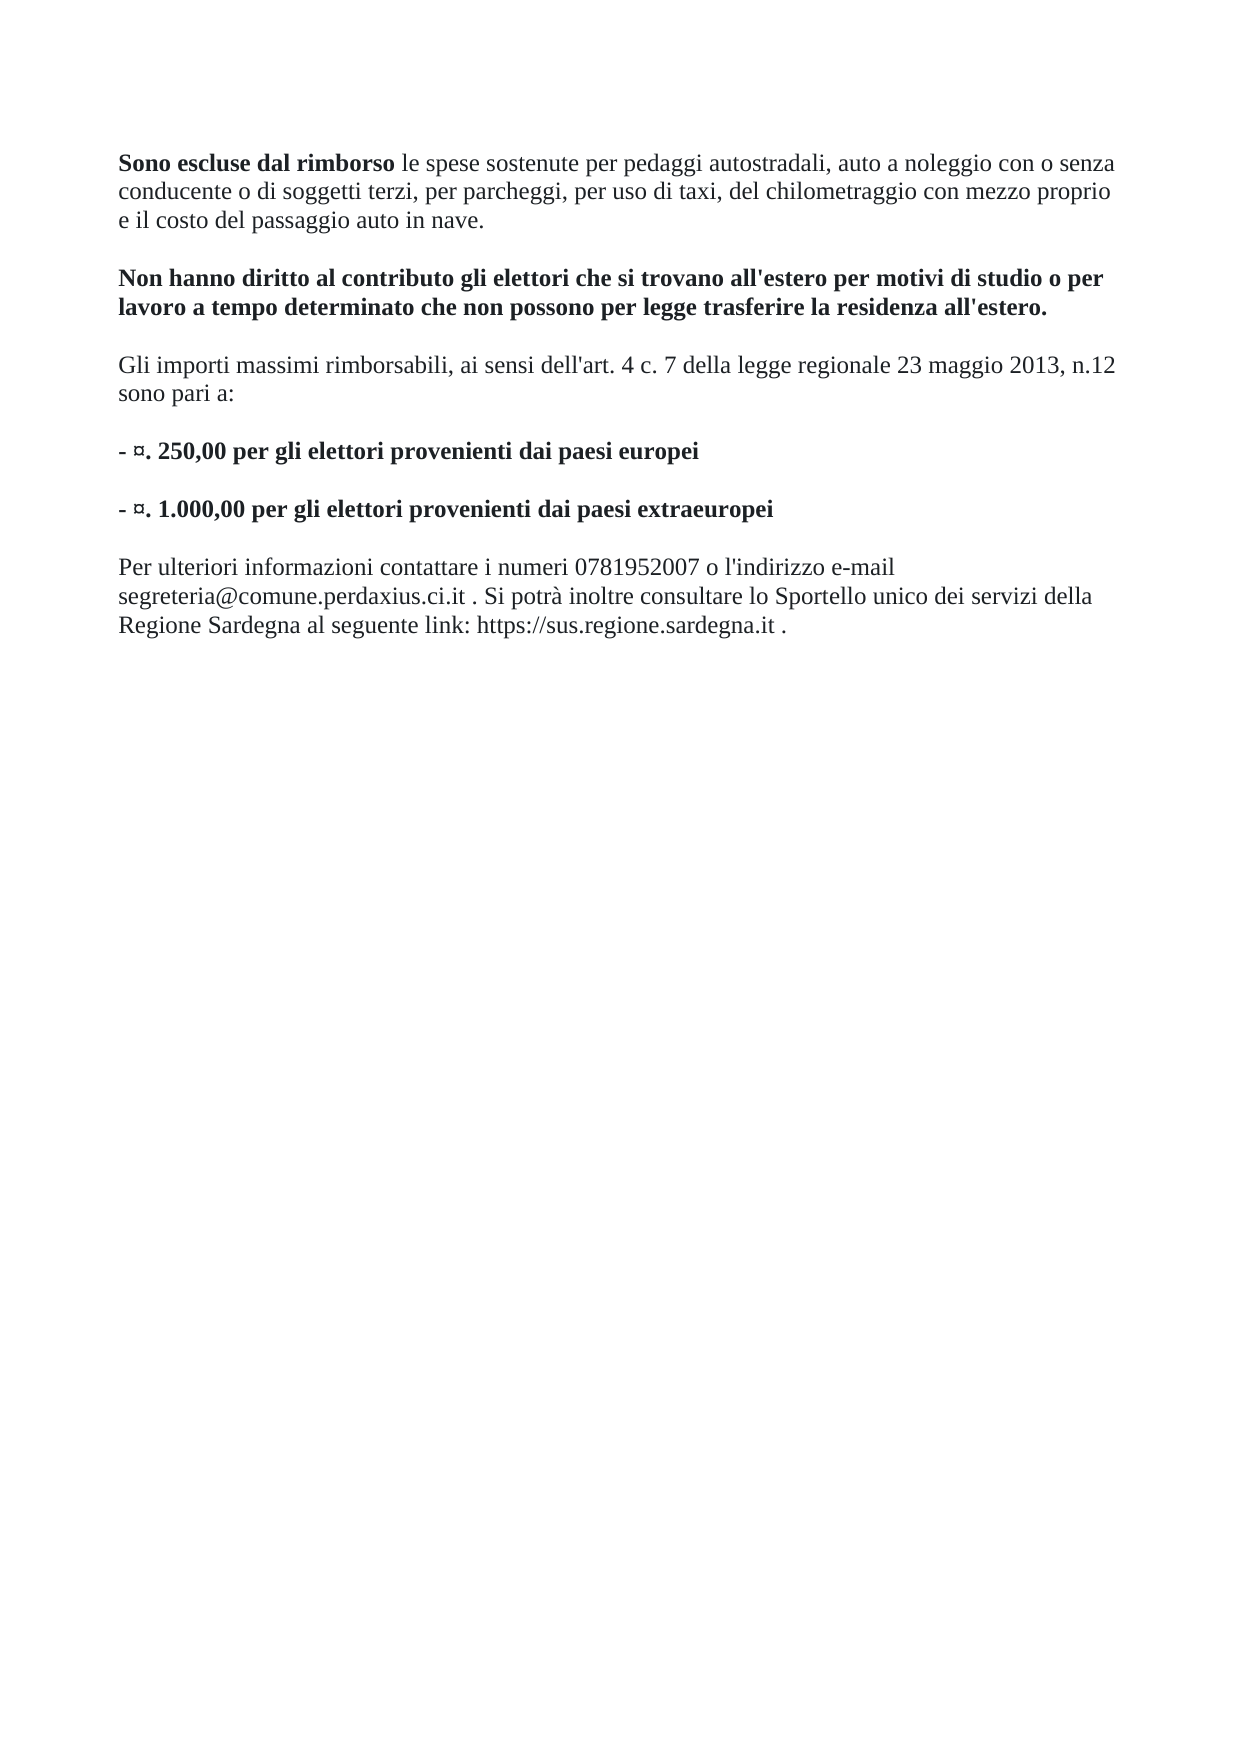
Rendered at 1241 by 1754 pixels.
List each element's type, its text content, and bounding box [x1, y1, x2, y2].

text Sono escluse dal rimborso le spese sostenute per pedaggi autostradali, auto a noleggio con o senza conducente o di soggetti terzi, per parcheggi, per uso di taxi, del chilometraggio con mezzo proprio e il costo del passaggio auto in nave. [118, 148, 1122, 234]
text - ¤. 250,00 per gli elettori provenienti dai paesi europei [118, 436, 1122, 465]
text Gli importi massimi rimborsabili, ai sensi dell'art. 4 c. 7 della legge regionale 23 maggio 2013, n.12 sono pari a: [118, 350, 1122, 407]
text Non hanno diritto al contributo gli elettori che si trovano all'estero per motivi di studio o per lavoro a tempo determinato che non possono per legge trasferire la residenza all'estero. [118, 263, 1122, 321]
text Per ulteriori informazioni contattare i numeri 0781952007 o l'indirizzo e-mail segreteria@comune.perdaxius.ci.it . Si potrà inoltre consultare lo Sportello unico dei servizi della Regione Sardegna al seguente link: https://sus.regione.sardegna.it . [118, 552, 1122, 638]
text - ¤. 1.000,00 per gli elettori provenienti dai paesi extraeuropei [118, 494, 1122, 523]
